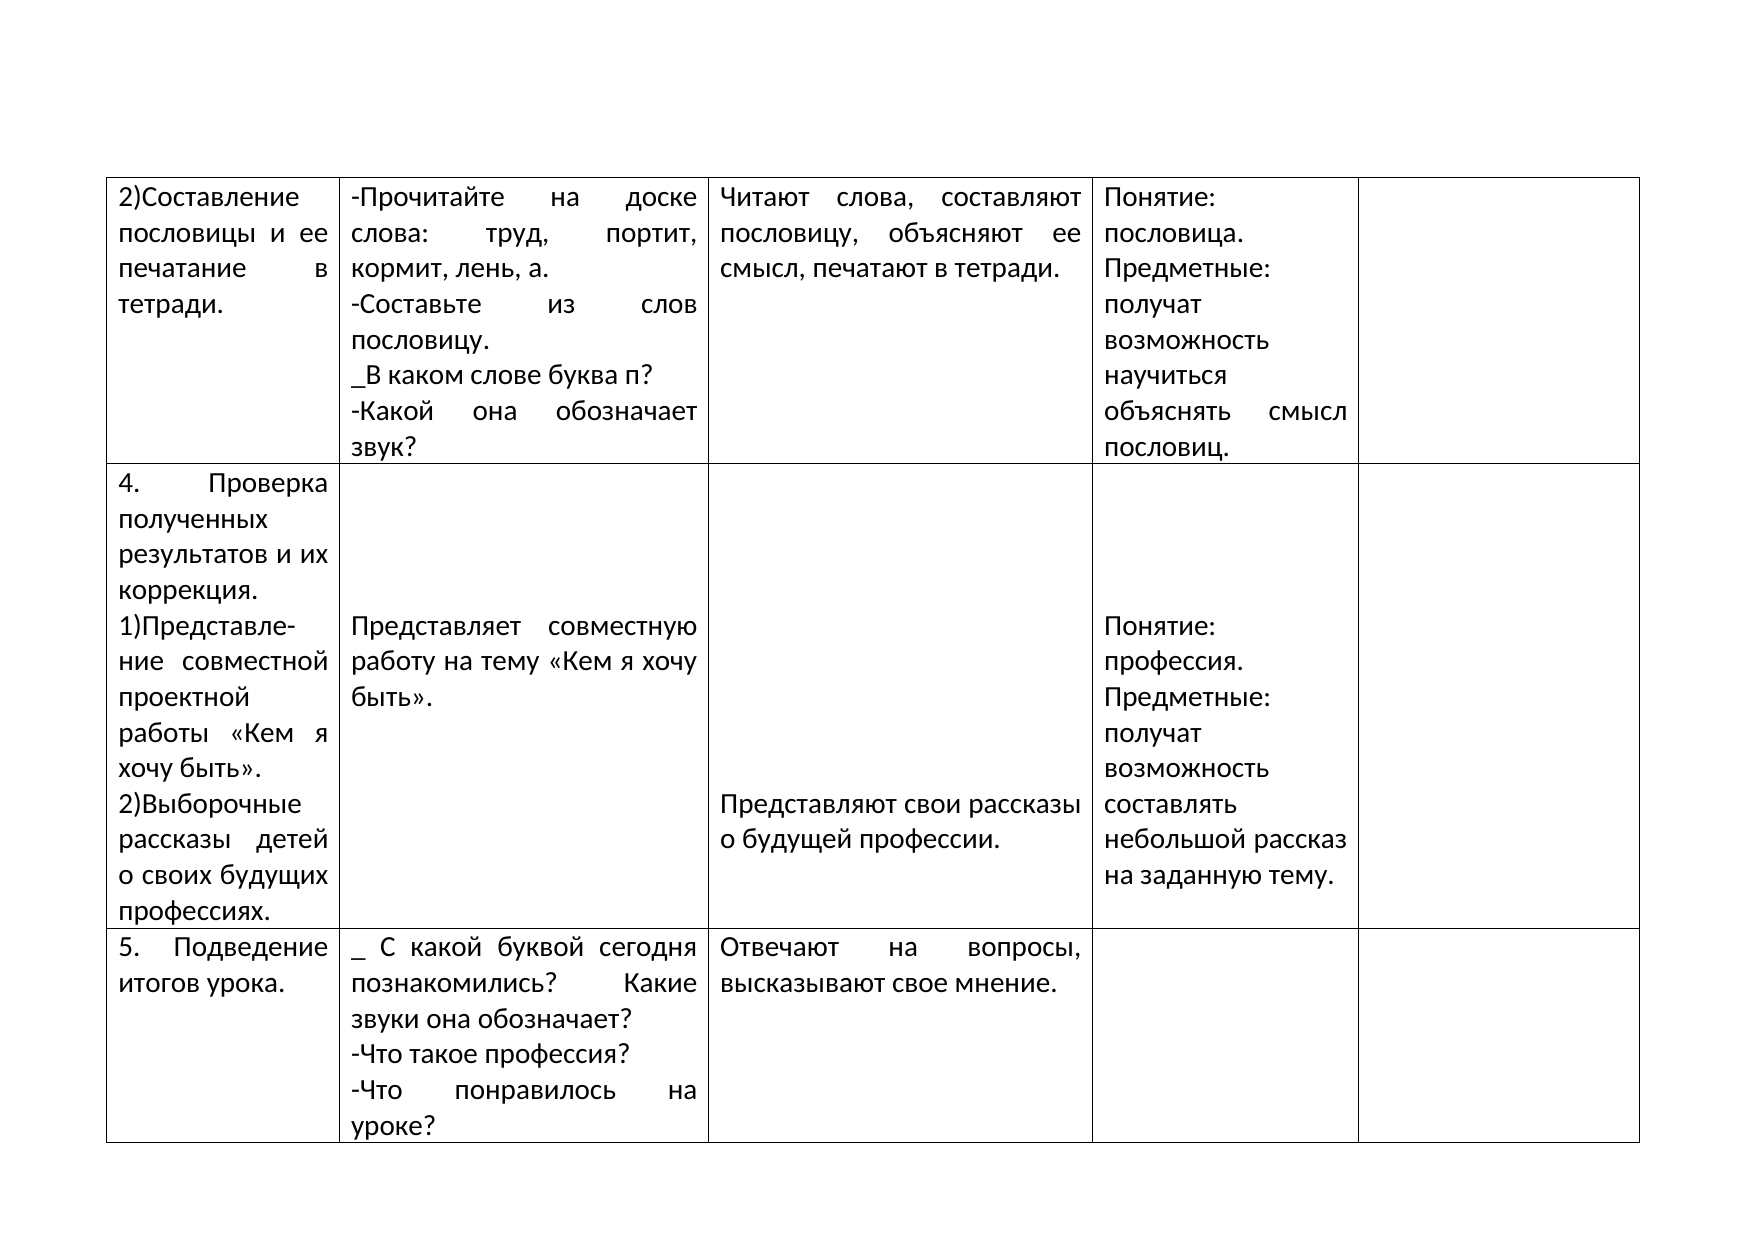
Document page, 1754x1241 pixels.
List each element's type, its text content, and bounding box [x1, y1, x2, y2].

table_cell Понятие: профессия. Предметные: получат возможность составлять небольшой рассказ на заданную тему. [1093, 464, 1358, 927]
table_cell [1093, 178, 1358, 463]
table_cell 4. Проверка полученных результатов и их коррекция. 1)Представле- ние совместной проектной работы «Кем я хочу быть». 2)Выборочные рассказы детей о своих будущих профессиях. [107, 464, 339, 927]
table_cell [1359, 178, 1639, 463]
table_cell Отвечают на вопросы, высказывают свое мнение. [709, 929, 1092, 1142]
table_cell Представляет совместную работу на тему «Кем я хочу быть». [340, 464, 708, 927]
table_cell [340, 178, 708, 463]
table_cell [1359, 929, 1639, 1142]
table_cell Представляют свои рассказы о будущей профессии. [709, 464, 1092, 927]
table_cell [1359, 464, 1639, 927]
table_cell [1093, 929, 1358, 1142]
table_cell 5. Подведение итогов урока. [107, 929, 339, 1142]
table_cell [709, 178, 1092, 463]
table_cell _ С какой буквой сегодня познакомились? Какие звуки она обозначает? -Что такое профессия? -Что понравилось на уроке? [340, 929, 708, 1142]
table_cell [107, 178, 339, 463]
